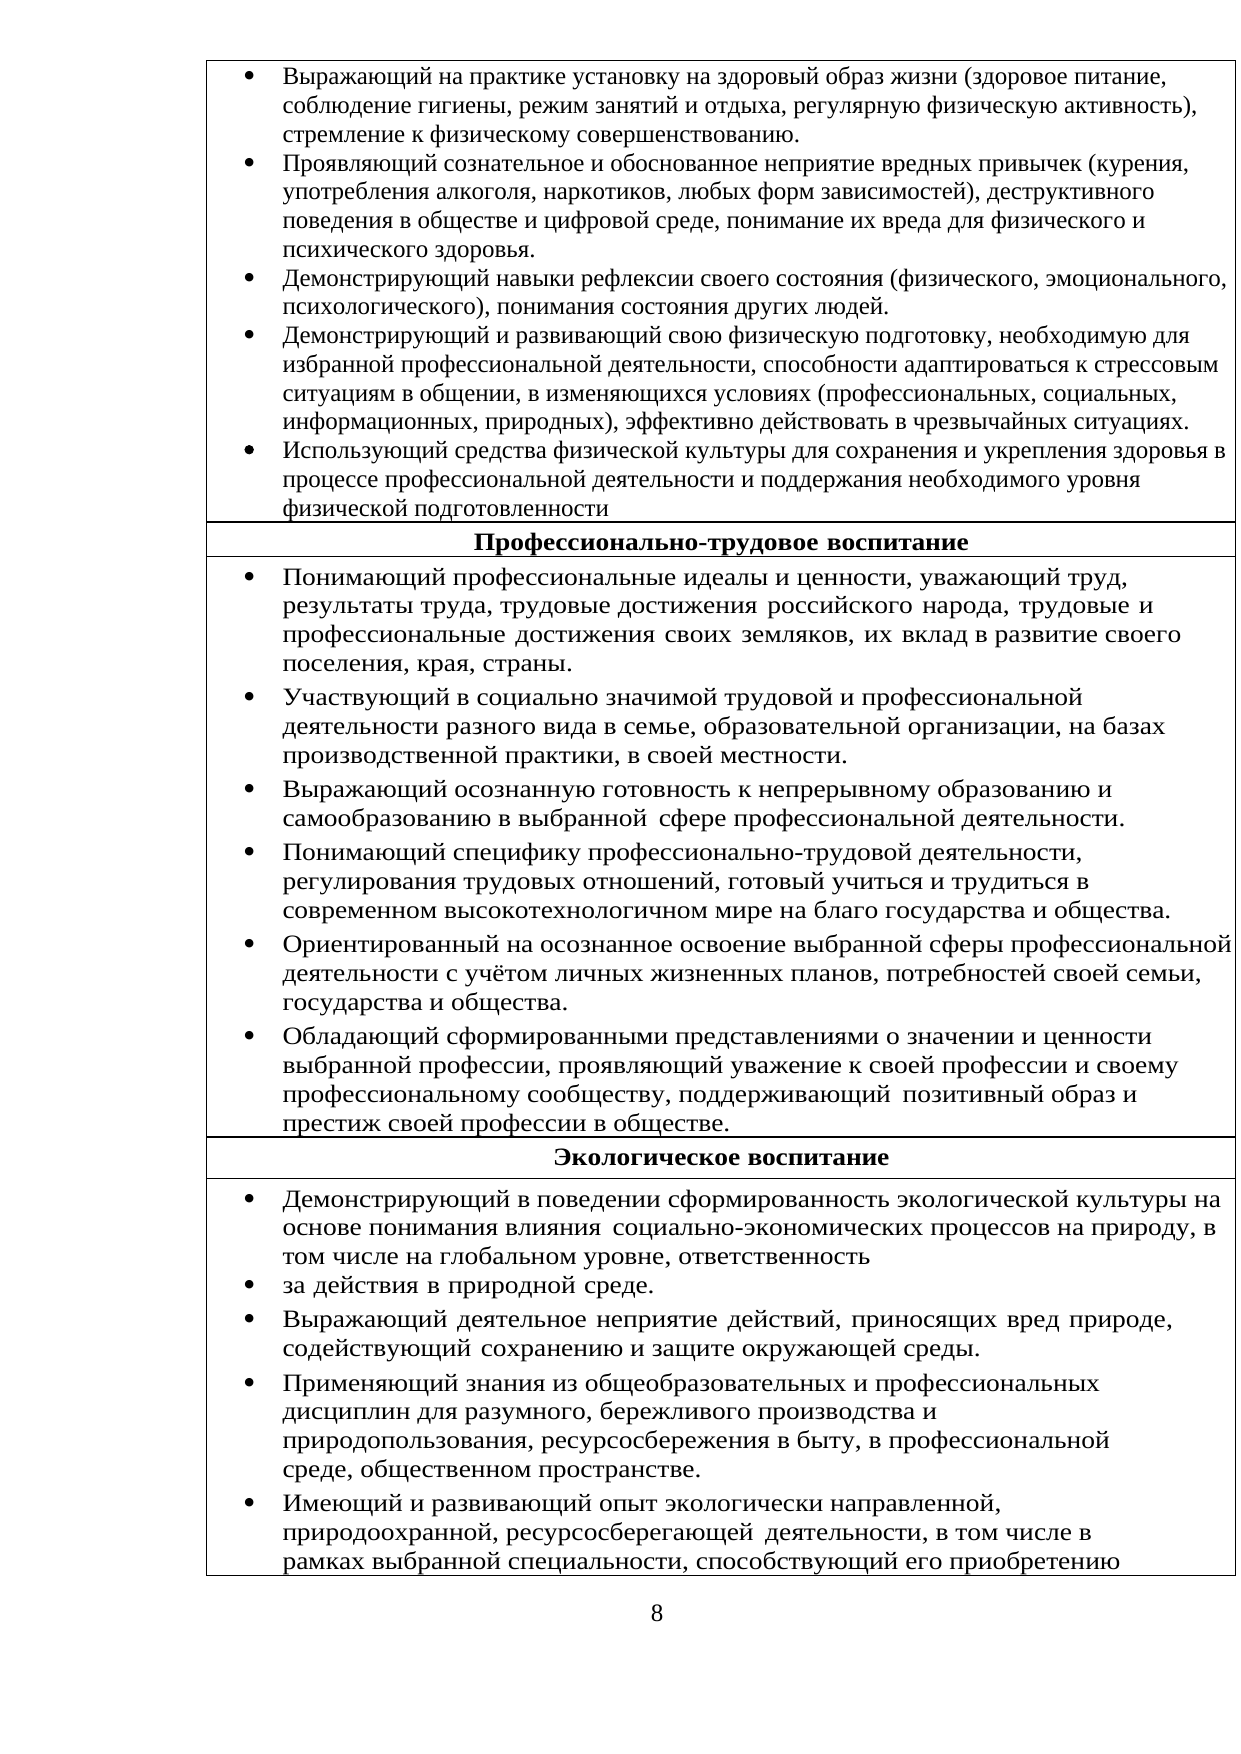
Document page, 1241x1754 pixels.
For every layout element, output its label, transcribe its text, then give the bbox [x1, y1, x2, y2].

table_cell Понимающий профессиональные идеалы и ценности, уважающий труд, результаты труда, трудовые достижения российского народа, трудовые и профессиональные достижения своих земляков, их вклад в развитие своего поселения, края, страны. Участвующий в социально значимой трудовой и профессиональной деятельности разного вида в семье, образовательной организации, на базах производственной практики, в своей местности. Выражающий осознанную готовность к непрерывному образованию и самообразованию в выбранной сфере профессиональной деятельности. Понимающий специфику профессионально-трудовой деятельности, регулирования трудовых отношений, готовый учиться и трудиться в современном высокотехнологичном мире на благо государства и общества. Ориентированный на осознанное освоение выбранной сферы профессиональной деятельности с учётом личных жизненных планов, потребностей своей семьи, государства и общества. Обладающий сформированными представлениями о значении и ценности выбранной профессии, проявляющий уважение к своей профессии и своему профессиональному сообществу, поддерживающий позитивный образ и престиж своей профессии в обществе. [207, 557, 1235, 1136]
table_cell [207, 1179, 1235, 1575]
table_cell Профессионально-трудовое воспитание [207, 523, 1235, 556]
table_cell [207, 61, 1235, 521]
table_cell Экологическое воспитание [207, 1138, 1235, 1178]
